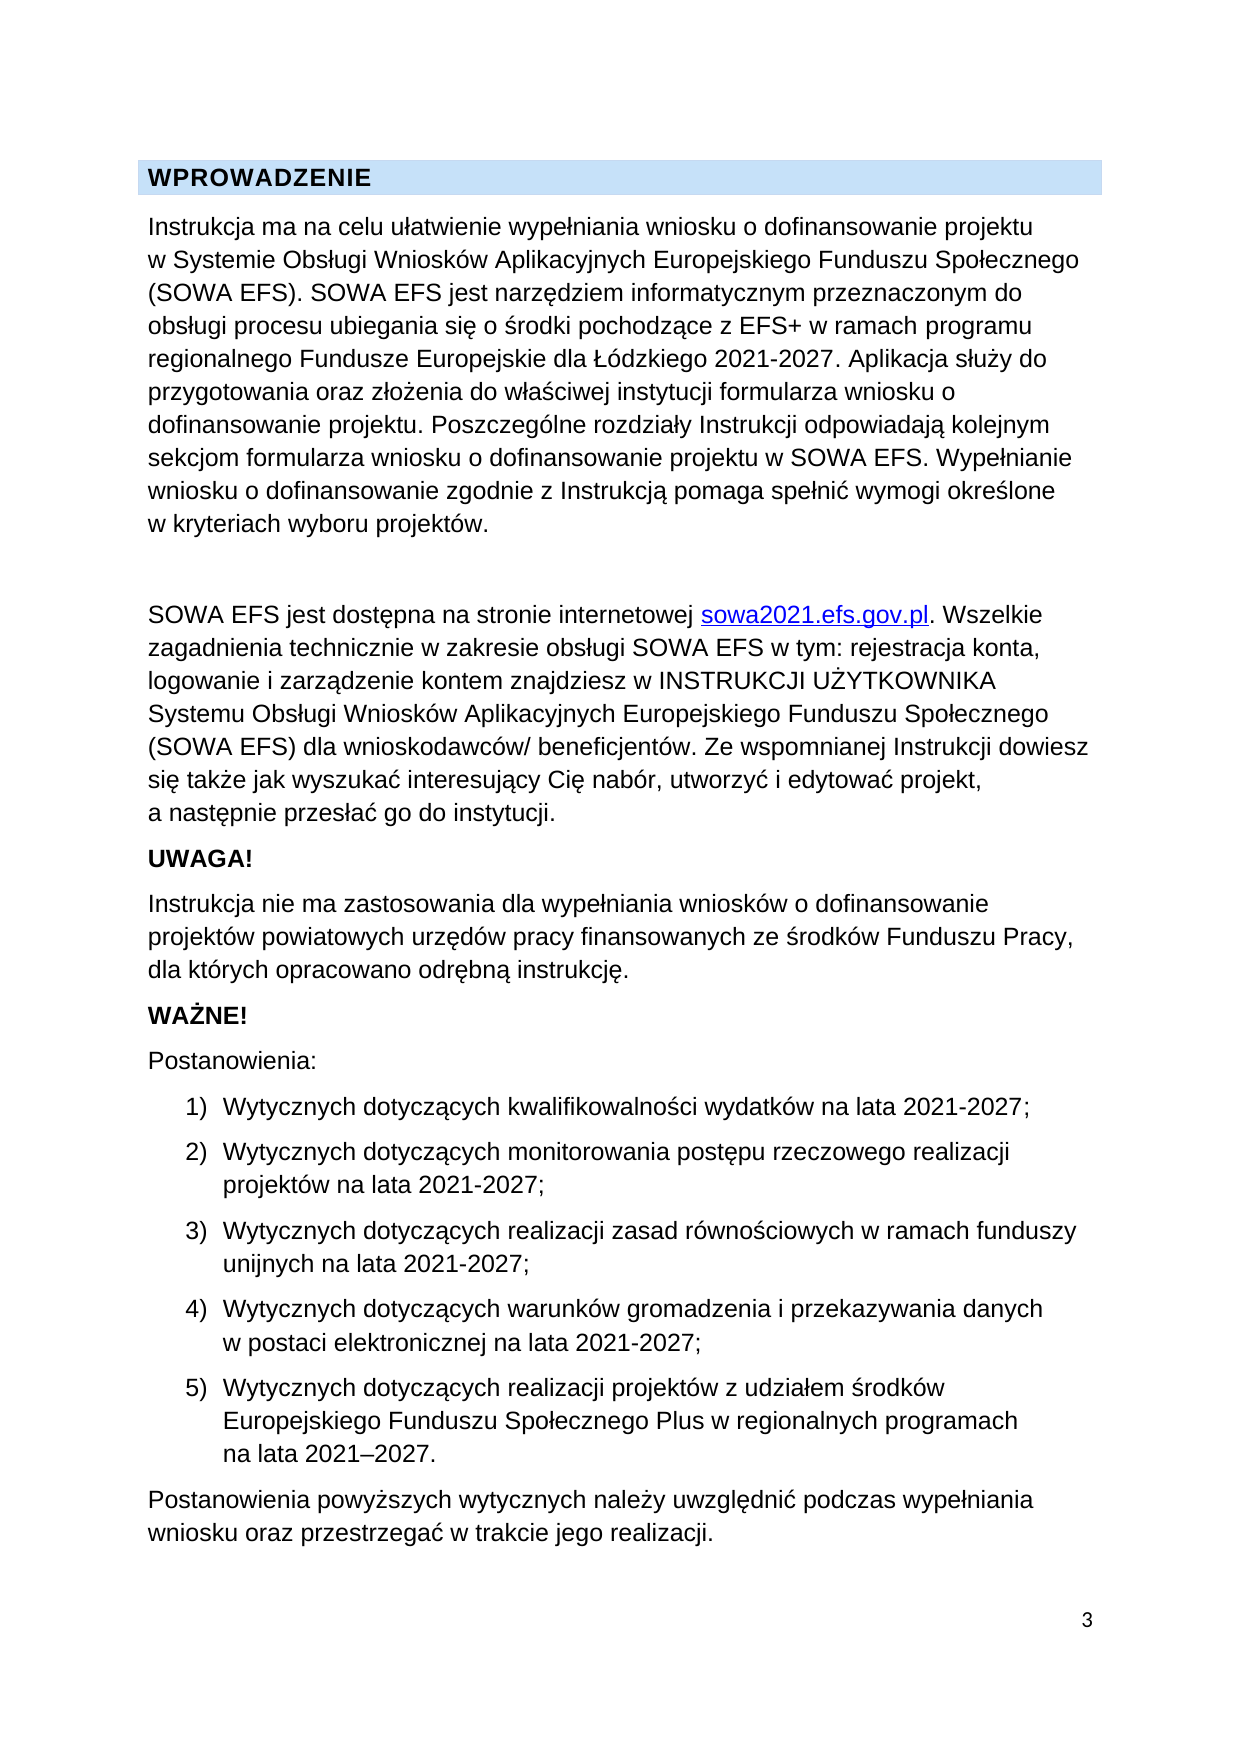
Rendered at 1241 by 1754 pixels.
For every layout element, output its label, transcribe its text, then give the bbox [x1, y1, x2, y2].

text SOWA EFS jest dostępna na stronie internetowej sowa2021.efs.gov.pl. Wszelkie zagadnienia technicznie w zakresie obsługi SOWA EFS w tym: rejestracja konta, logowanie i zarządzenie kontem znajdziesz w INSTRUKCJI UŻYTKOWNIKA Systemu Obsługi Wniosków Aplikacyjnych Europejskiego Funduszu Społecznego (SOWA EFS) dla wnioskodawców/ beneficjentów. Ze wspomnianej Instrukcji dowiesz się także jak wyszukać interesujący Cię nabór, utworzyć i edytować projekt, a następnie przesłać go do instytucji. [148, 600, 1093, 827]
list Wytycznych dotyczących kwalifikowalności wydatków na lata 2021-2027; [185, 1092, 1093, 1121]
list Wytycznych dotyczących monitorowania postępu rzeczowego realizacji projektów na lata 2021-2027; [185, 1137, 1093, 1199]
text Instrukcja ma na celu ułatwienie wypełniania wniosku o dofinansowanie projektu w Systemie Obsługi Wniosków Aplikacyjnych Europejskiego Funduszu Społecznego (SOWA EFS). SOWA EFS jest narzędziem informatycznym przeznaczonym do obsługi procesu ubiegania się o środki pochodzące z EFS+ w ramach programu regionalnego Fundusze Europejskie dla Łódzkiego 2021-2027. Aplikacja służy do przygotowania oraz złożenia do właściwej instytucji formularza wniosku o dofinansowanie projektu. Poszczególne rozdziały Instrukcji odpowiadają kolejnym sekcjom formularza wniosku o dofinansowanie projektu w SOWA EFS. Wypełnianie wniosku o dofinansowanie zgodnie z Instrukcją pomaga spełnić wymogi określone w kryteriach wyboru projektów. [148, 212, 1093, 538]
text Postanowienia: [148, 1046, 1093, 1075]
text Instrukcja nie ma zastosowania dla wypełniania wniosków o dofinansowanie projektów powiatowych urzędów pracy finansowanych ze środków Funduszu Pracy, dla których opracowano odrębną instrukcję. [148, 889, 1093, 984]
text Postanowienia powyższych wytycznych należy uwzględnić podczas wypełniania wniosku oraz przestrzegać w trakcie jego realizacji. [148, 1484, 1093, 1546]
text WAŻNE! [148, 1001, 1093, 1029]
text UWAGA! [148, 844, 1093, 872]
list Wytycznych dotyczących realizacji zasad równościowych w ramach funduszy unijnych na lata 2021-2027; [185, 1216, 1093, 1278]
list Wytycznych dotyczących realizacji projektów z udziałem środków Europejskiego Funduszu Społecznego Plus w regionalnych programach na lata 2021–2027. [185, 1373, 1093, 1468]
list Wytycznych dotyczących warunków gromadzenia i przekazywania danych w postaci elektronicznej na lata 2021-2027; [185, 1294, 1093, 1356]
subtitle WPROWADZENIE [139, 161, 1101, 194]
